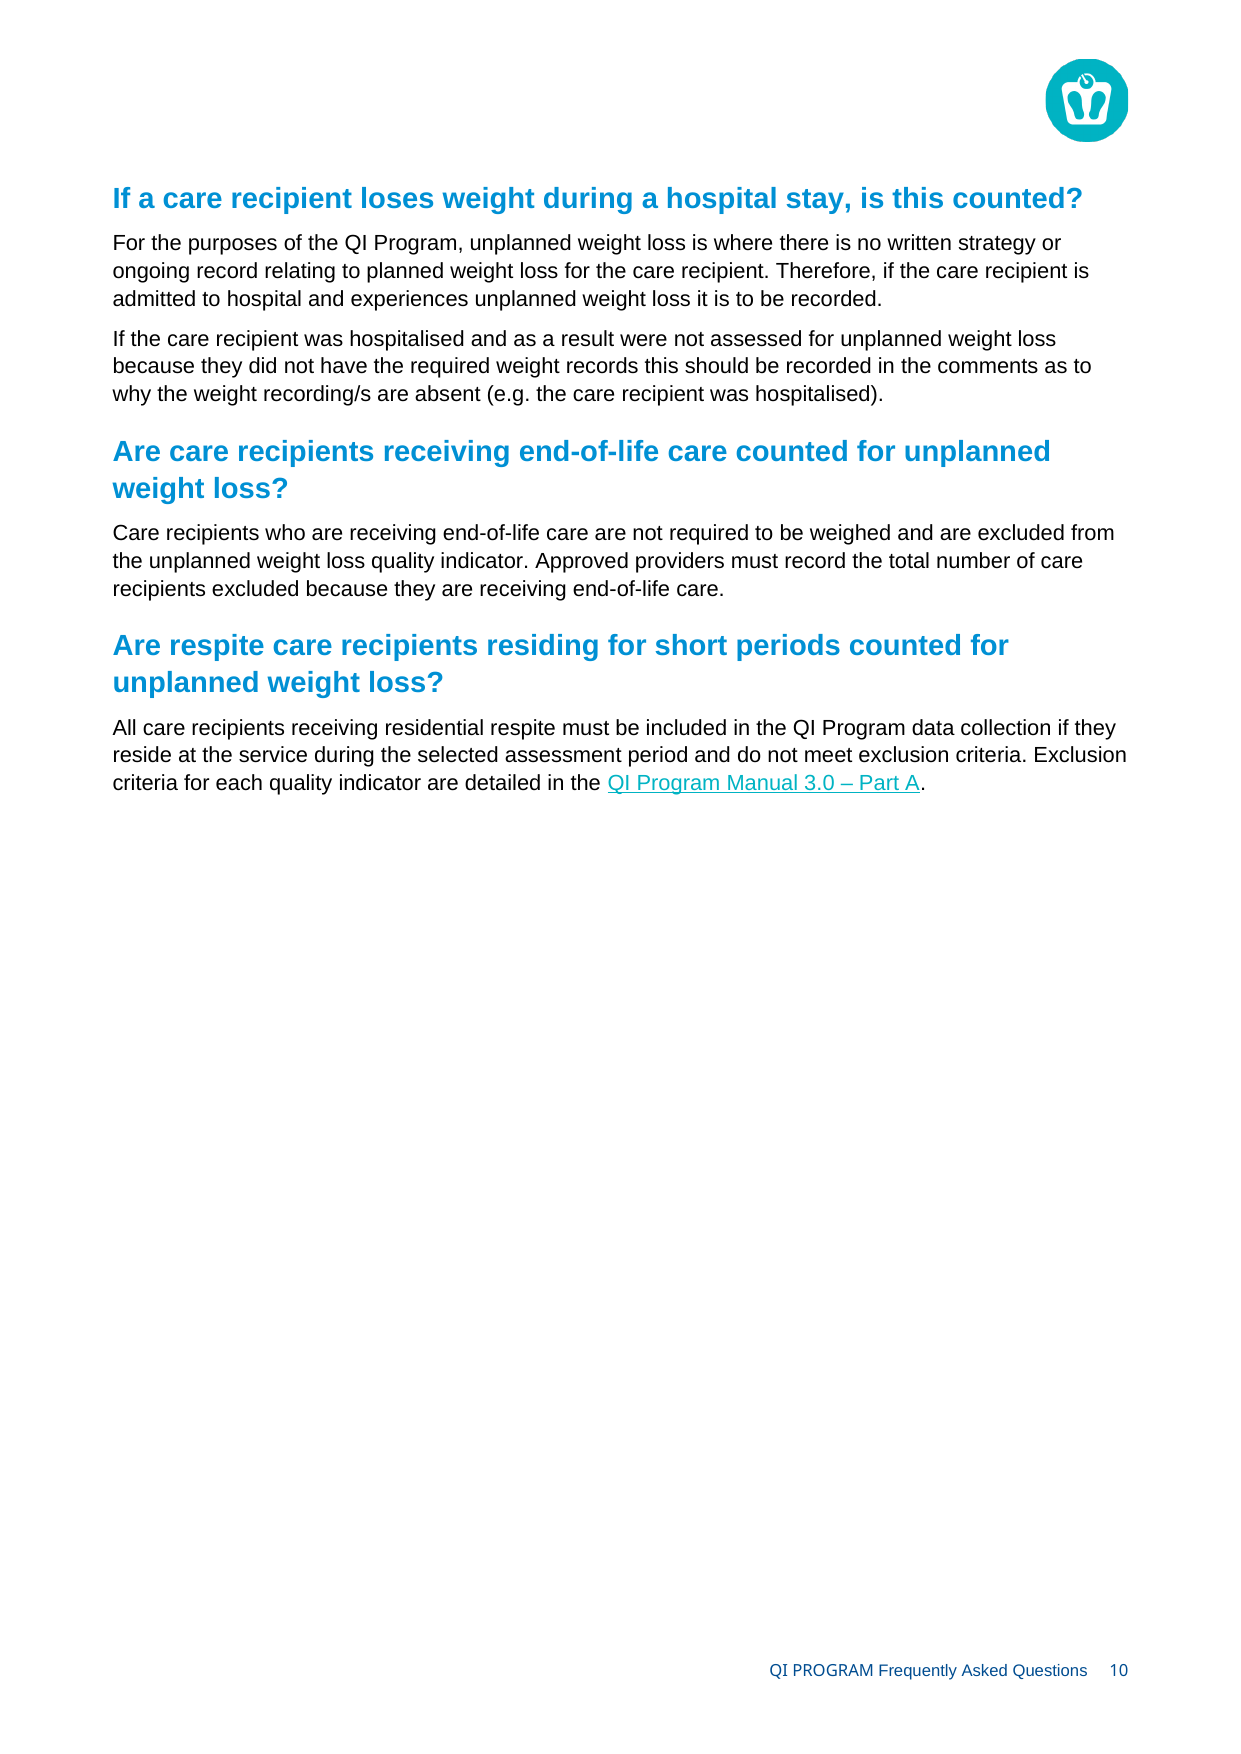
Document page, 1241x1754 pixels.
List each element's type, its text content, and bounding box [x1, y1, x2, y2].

text If the care recipient was hospitalised and as a result were not assessed for unplanned weight loss because they did not have the required weight records this should be recorded in the comments as to why the weight recording/s are absent (e.g. the care recipient was hospitalised). [112, 326, 1128, 406]
text Care recipients who are receiving end-of-life care are not required to be weighed and are excluded from the unplanned weight loss quality indicator. Approved providers must record the total number of care recipients excluded because they are receiving end-of-life care. [112, 520, 1128, 601]
text All care recipients receiving residential respite must be included in the QI Program data collection if they reside at the service during the selected assessment period and do not meet exclusion criteria. Exclusion criteria for each quality indicator are detailed in the QI Program Manual 3.0 – Part A. [112, 714, 1128, 795]
picture [1045, 59, 1129, 142]
subtitle If a care recipient loses weight during a hospital stay, is this counted? [112, 181, 1128, 214]
subtitle Are respite care recipients residing for short periods counted for unplanned weight loss? [112, 628, 1128, 699]
text For the purposes of the QI Program, unplanned weight loss is where there is no written strategy or ongoing record relating to planned weight loss for the care recipient. Therefore, if the care recipient is admitted to hospital and experiences unplanned weight loss it is to be recorded. [112, 230, 1128, 311]
subtitle Are care recipients receiving end-of-life care counted for unplanned weight loss? [112, 434, 1128, 504]
